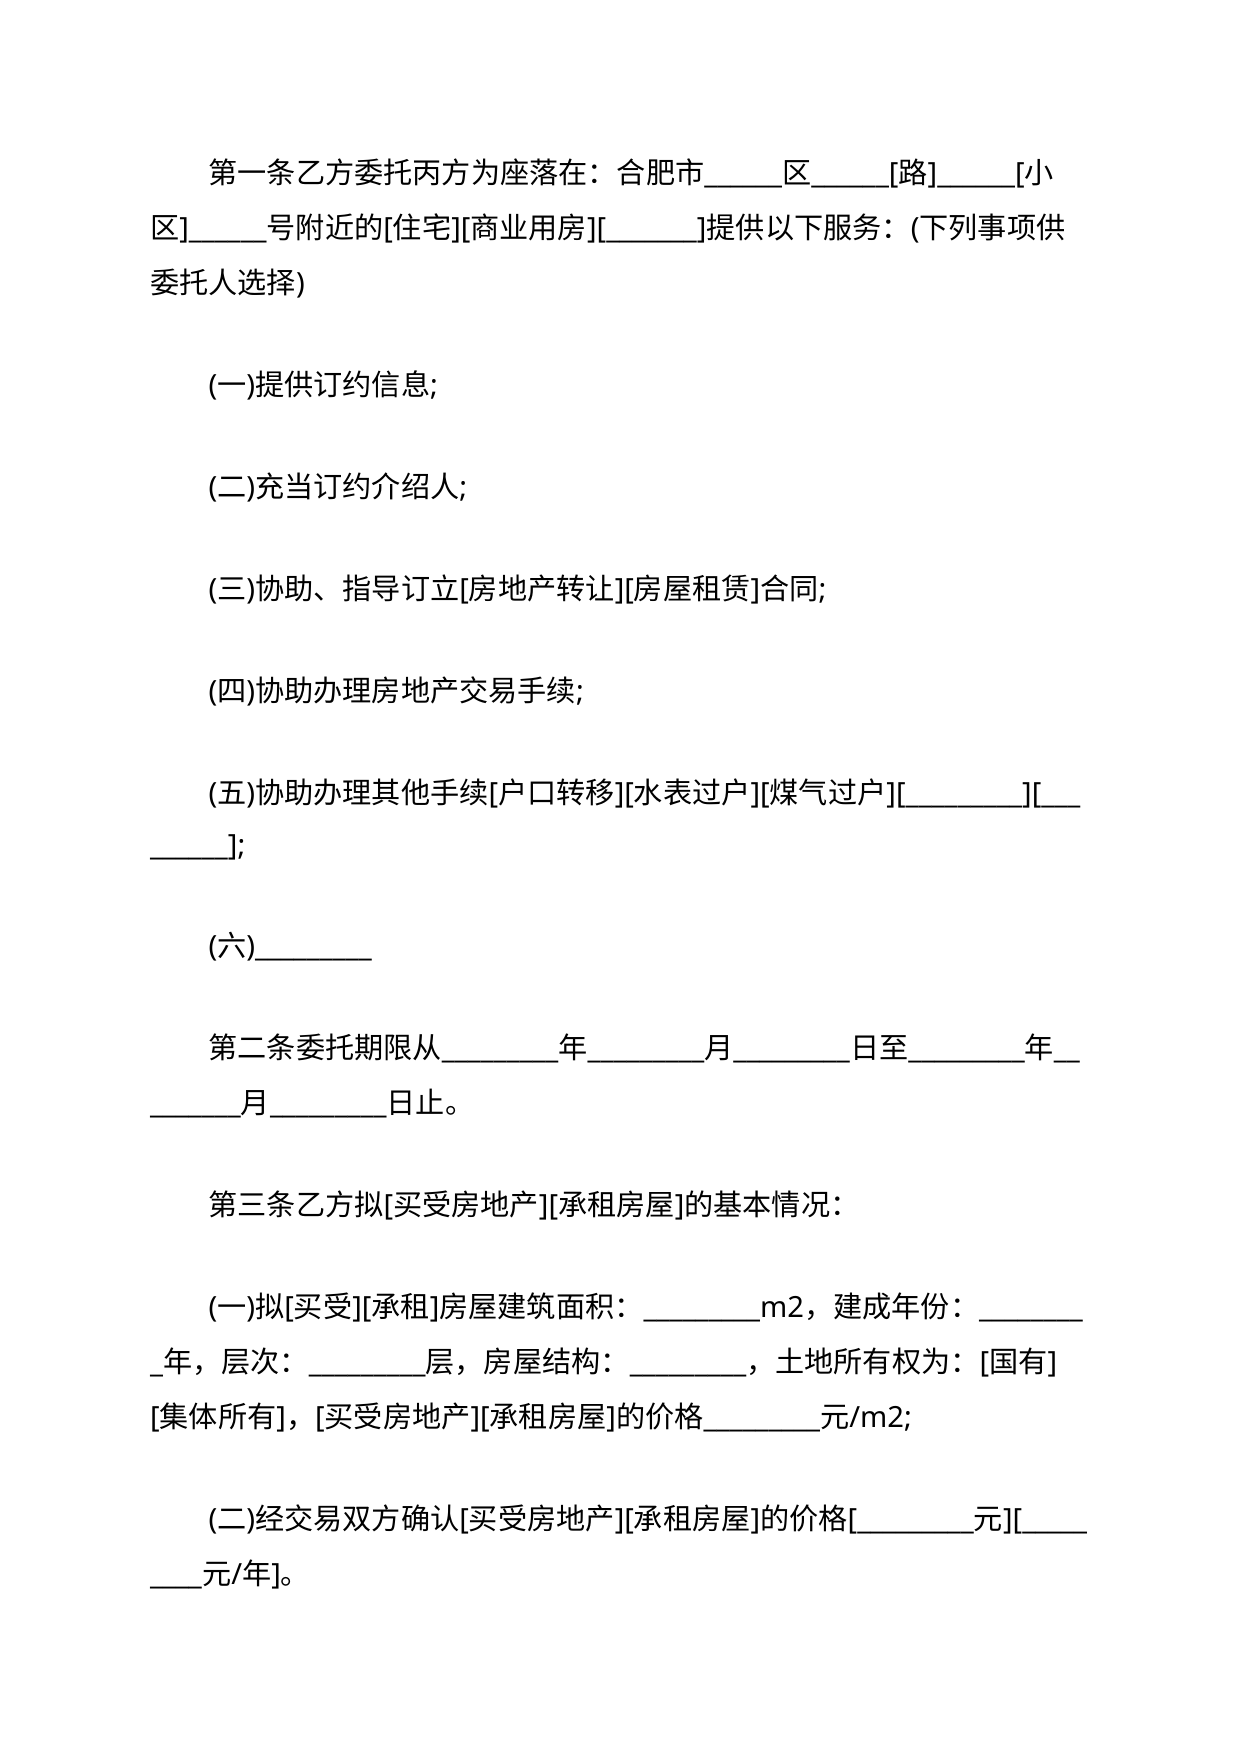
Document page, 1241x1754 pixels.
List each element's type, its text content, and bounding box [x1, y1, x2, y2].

text (一)拟[买受][承租]房屋建筑面积：_________m2，建成年份：_________年，层次：_________层，房屋结构：_________，土地所有权为：[国有][集体所有]，[买受房地产][承租房屋]的价格_________元/m2; [150, 1283, 1090, 1436]
text (四)协助办理房地产交易手续; [150, 668, 1090, 710]
text (一)提供订约信息; [150, 362, 1090, 404]
text 第三条乙方拟[买受房地产][承租房屋]的基本情况： [150, 1182, 1090, 1224]
text (三)协助、指导订立[房地产转让][房屋租赁]合同; [150, 566, 1090, 608]
text (二)经交易双方确认[买受房地产][承租房屋]的价格[_________元][_________元/年]。 [150, 1496, 1090, 1593]
text (六)_________ [150, 923, 1090, 965]
text (二)充当订约介绍人; [150, 464, 1090, 506]
text 第一条乙方委托丙方为座落在：合肥市______区______[路]______[小区]______号附近的[住宅][商业用房][_______]提供以下服务：(下列事项供委托人选择) [150, 150, 1090, 302]
text 第二条委托期限从_________年_________月_________日至_________年_________月_________日止。 [150, 1024, 1090, 1122]
text (五)协助办理其他手续[户口转移][水表过户][煤气过户][_________][_________]; [150, 770, 1090, 864]
